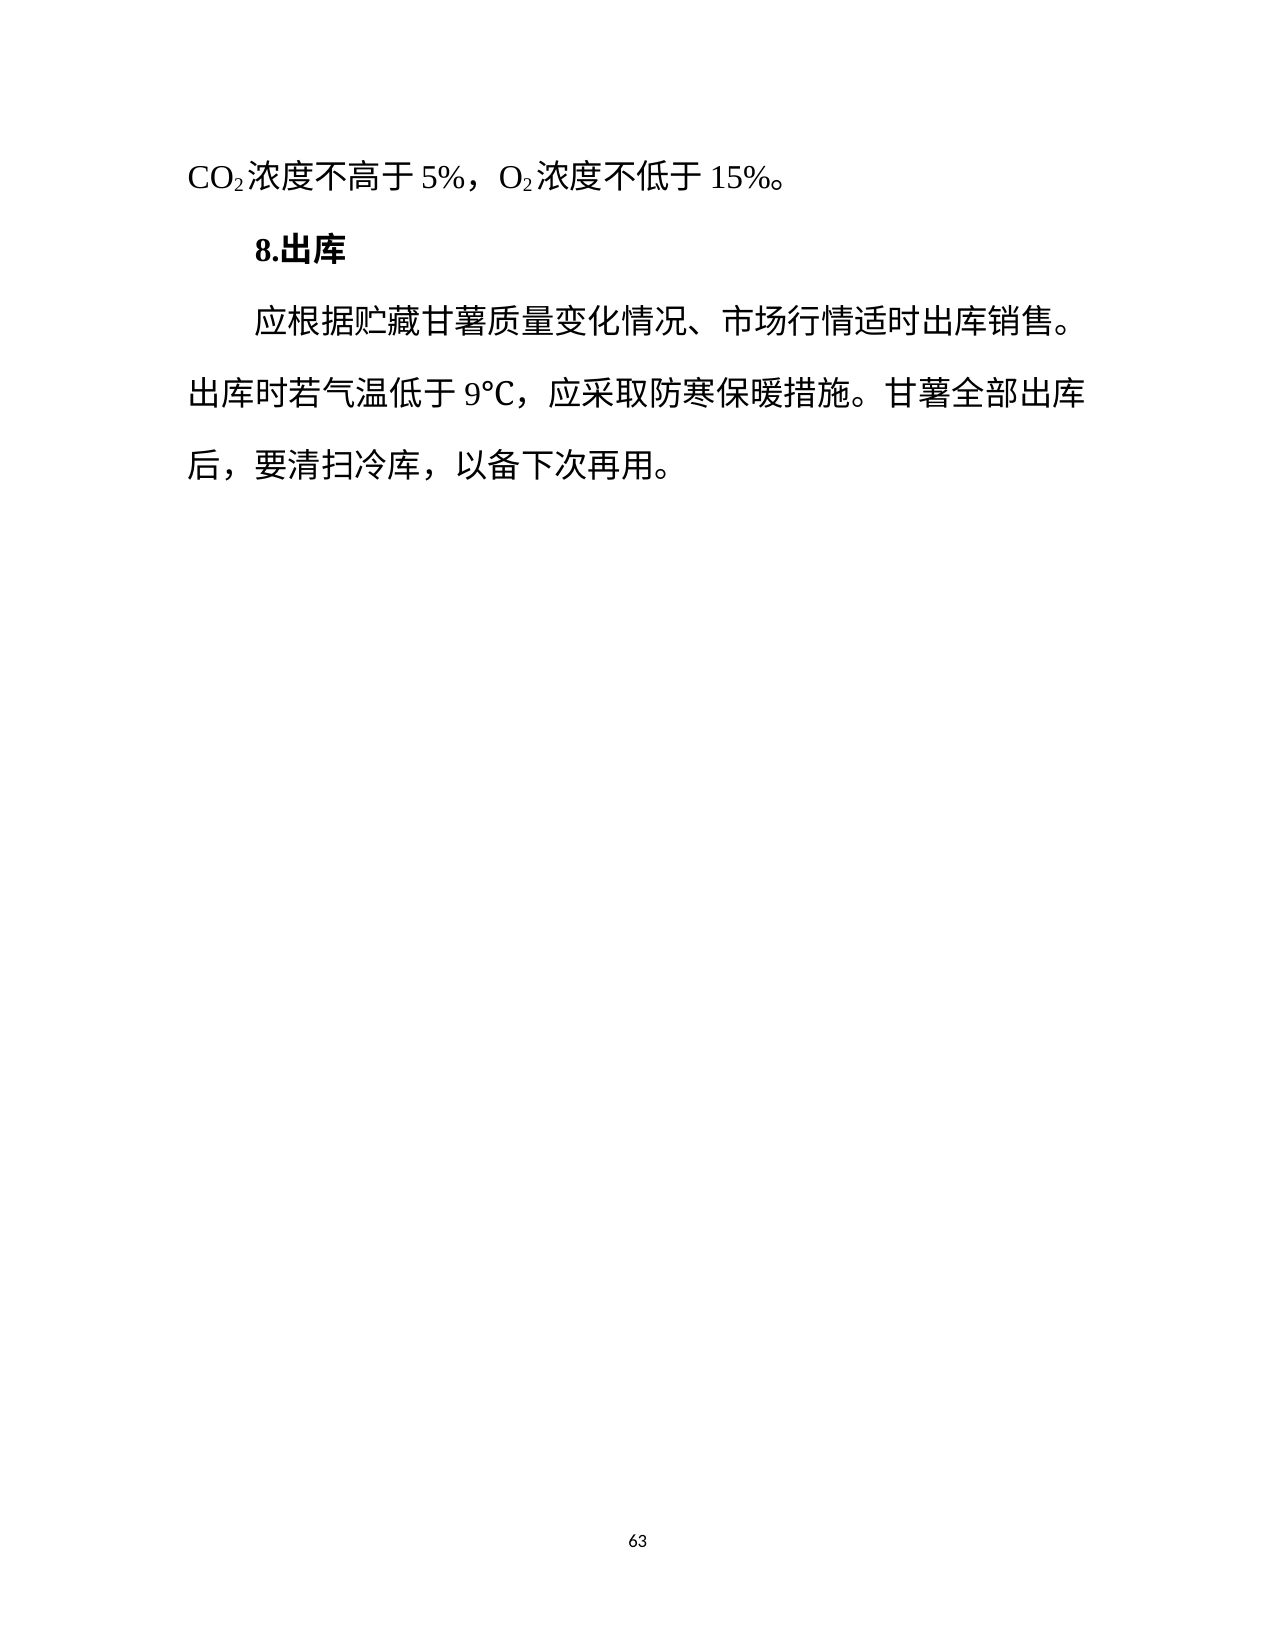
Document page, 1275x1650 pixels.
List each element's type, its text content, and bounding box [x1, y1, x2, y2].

text 应根据贮藏甘薯质量变化情况、市场行情适时出库销售。出库时若气温低于9℃，应采取防寒保暖措施。甘薯全部出库后，要清扫冷库，以备下次再用。 [187, 294, 1087, 487]
text 8.出库 [187, 222, 1087, 271]
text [187, 150, 1087, 198]
